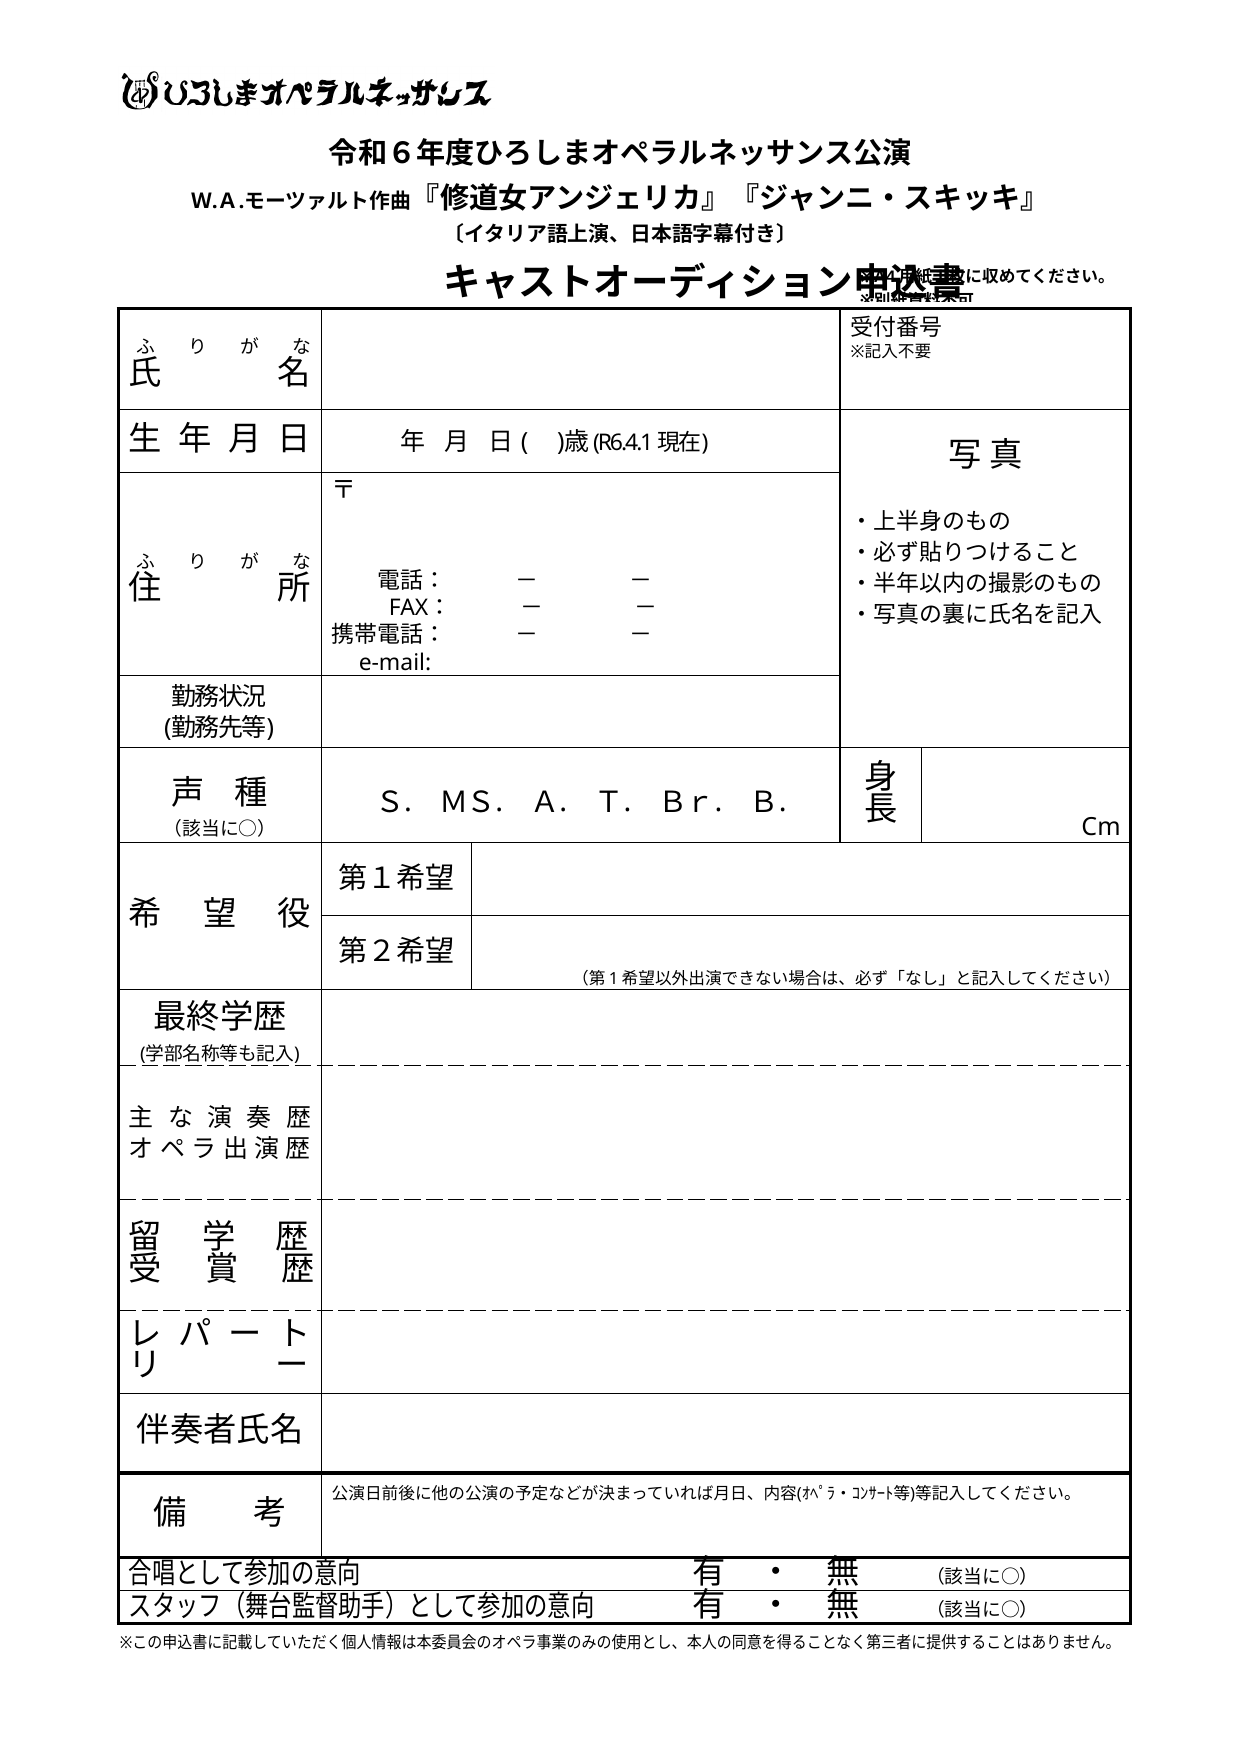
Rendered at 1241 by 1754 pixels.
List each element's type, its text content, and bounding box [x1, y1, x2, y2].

table_cell 身長 [841, 748, 921, 842]
table_cell 年 月 日 ( )歳 (R6.4.1現在) [322, 410, 839, 472]
text 〔イタリア語上演、日本語字幕付き〕 [118, 215, 1122, 248]
table_cell 第１希望 [322, 843, 471, 915]
table_cell （第1希望以外出演できない場合は、必ず「なし」と記入してください） [472, 916, 1129, 989]
table_header 受付番号 ※記入不要 [841, 310, 1129, 409]
table_cell 第２希望 [322, 916, 471, 989]
table_cell Ｓ. ＭＳ. Ａ. Ｔ. Ｂｒ. Ｂ. [322, 748, 839, 842]
table_cell [322, 1310, 1129, 1392]
text 令和６年度ひろしまオペラルネッサンス公演 [118, 119, 1122, 182]
table_cell 公演日前後に他の公演の予定などが決まっていれば月日、内容(ｵﾍﾟﾗ・ｺﾝｻｰﾄ等)等記入してください。 [322, 1475, 1129, 1556]
picture [118, 66, 495, 115]
table_cell 〒 電話： － － FAX： － － 携帯電話： － － e-mail: [322, 473, 839, 675]
table_header [322, 310, 839, 409]
table_cell 備 考 [120, 1475, 321, 1556]
table_cell [322, 1394, 1129, 1471]
table_cell ふりがな 住 所 [120, 473, 321, 675]
text キャストオーディション申込書 [118, 248, 1122, 307]
table_cell 写 真 ・上半身のもの ・必ず貼りつけること ・半年以内の撮影のもの ・写真の裏に氏名を記入 [841, 410, 1129, 747]
table_cell 勤務状況 (勤務先等) [120, 676, 321, 747]
table_cell Cm [922, 748, 1129, 842]
table_cell 主な演奏歴 オペラ出演歴 [120, 1065, 321, 1199]
text ※この申込書に記載していただく個人情報は本委員会のオペラ事業のみの使用とし、本人の同意を得ることなく第三者に提供することはありません。 [118, 1625, 1122, 1657]
table_cell [472, 843, 1129, 915]
table_cell 最終学歴 (学部名称等も記入) [120, 990, 321, 1065]
text Ｗ.Ａ.モーツァルト作曲『修道女アンジェリカ』『ジャンニ・スキッキ』 [118, 182, 1122, 215]
table_cell 希望役 [120, 843, 321, 989]
table_cell [322, 1199, 1129, 1310]
table_cell 有 ・ 無 （該当に○） [682, 1559, 1129, 1590]
table_cell [322, 990, 1129, 1065]
table_cell 伴奏者氏名 [120, 1394, 321, 1471]
table_header ふりがな 氏 名 [120, 310, 321, 409]
table_cell [322, 676, 839, 747]
table_cell 生年月日 [120, 410, 321, 472]
table_cell 有 ・ 無 （該当に○） [682, 1591, 1129, 1622]
table_cell 留学歴 受賞歴 [120, 1199, 321, 1310]
table_cell レパートリー [120, 1310, 321, 1392]
table_cell スタッフ（舞台監督助手）として参加の意向 [120, 1591, 682, 1622]
table_cell [322, 1065, 1129, 1199]
table_cell 合唱として参加の意向 [120, 1559, 682, 1590]
table_cell 声 種 （該当に○） [120, 748, 321, 842]
